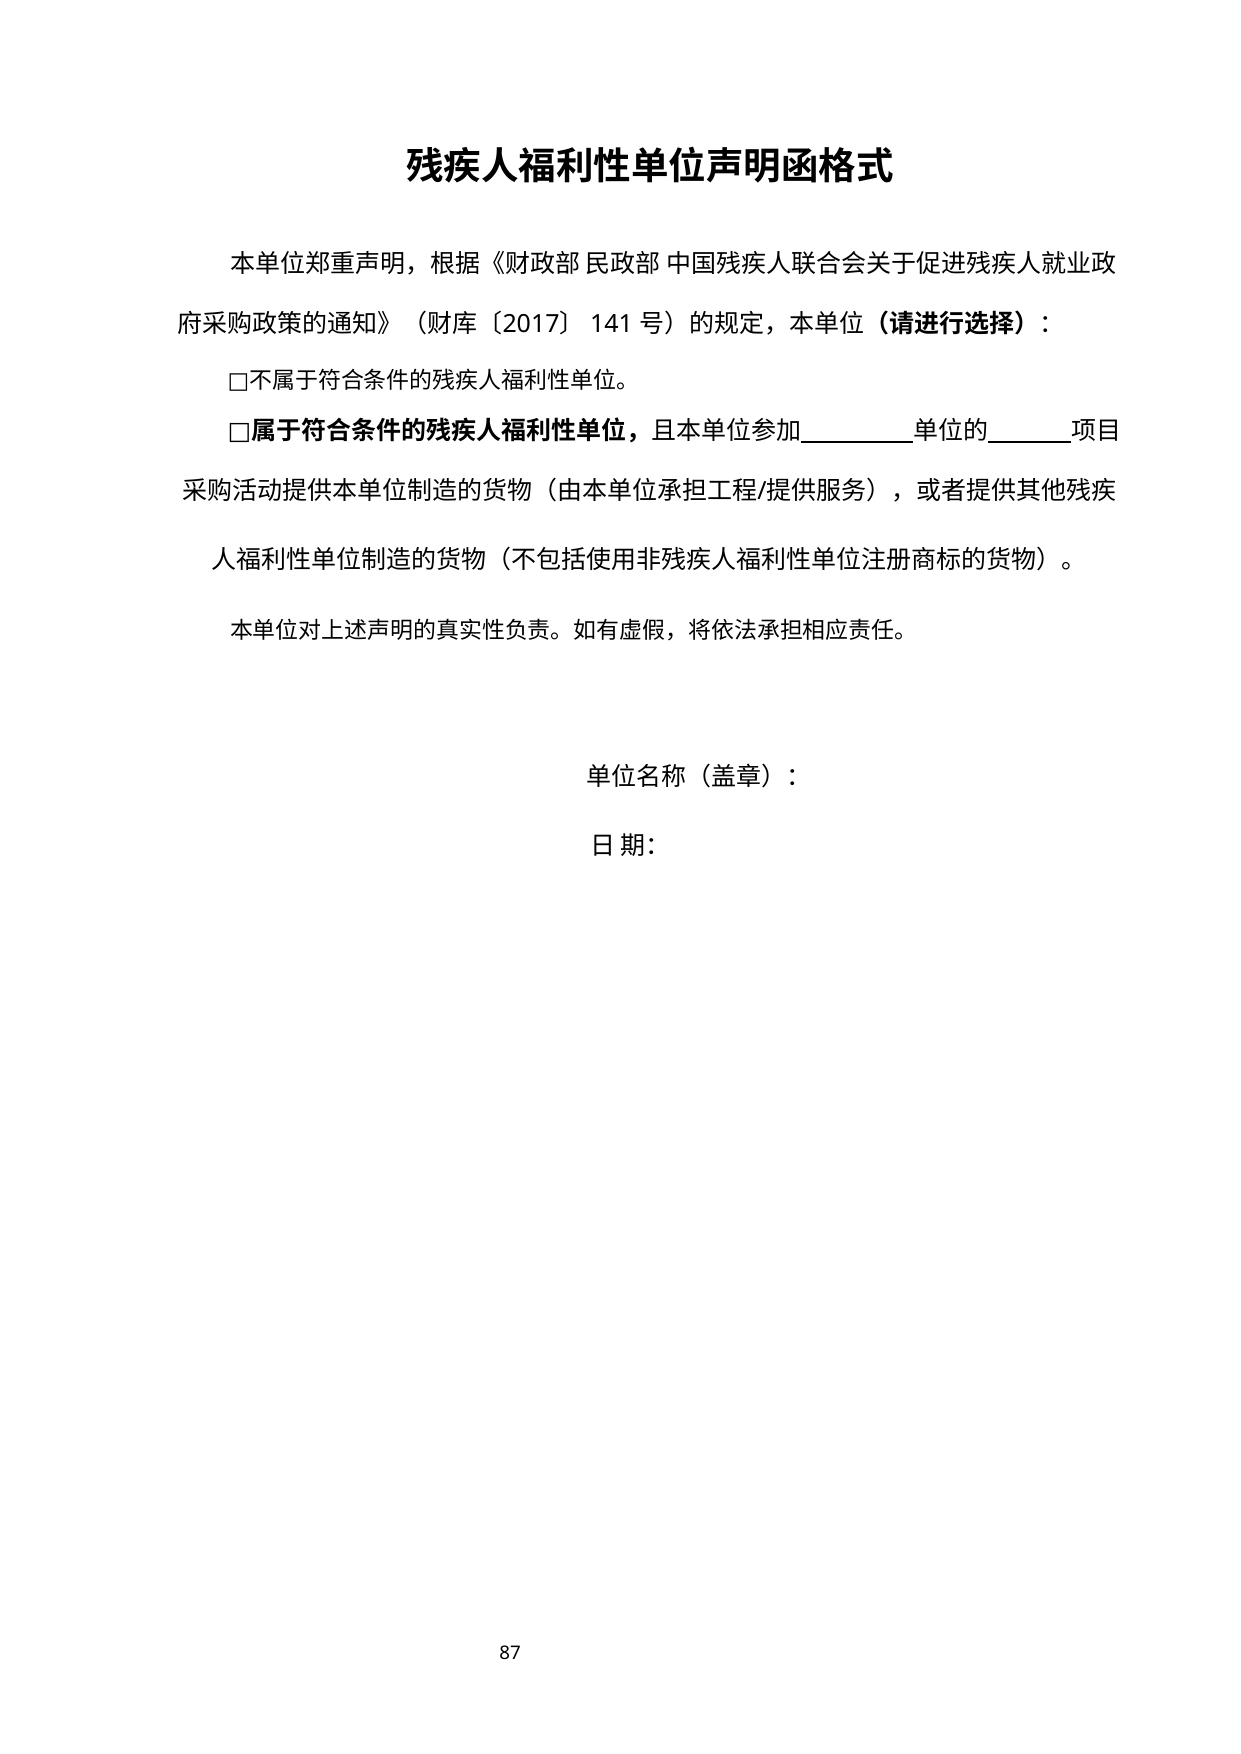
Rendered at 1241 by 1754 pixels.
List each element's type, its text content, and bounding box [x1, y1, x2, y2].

text 本单位郑重声明，根据《财政部 民政部 中国残疾人联合会关于促进残疾人就业政府采购政策的通知》（财库〔2017〕 141 号）的规定，本单位（请进行选择）： [177, 244, 1134, 340]
text 单位名称（盖章）：日 期： [586, 757, 808, 862]
text □不属于符合条件的残疾人福利性单位。 [227, 363, 1194, 395]
text 采购活动提供本单位制造的货物（由本单位承担工程/提供服务），或者提供其他残疾人福利性单位制造的货物（不包括使用非残疾人福利性单位注册商标的货物）。 [177, 470, 1121, 576]
text 残疾人福利性单位声明函格式 [105, 136, 1194, 190]
text 本单位对上述声明的真实性负责。如有虚假，将依法承担相应责任。 [230, 608, 1194, 646]
text □属于符合条件的残疾人福利性单位，且本单位参加 单位的 项目 [177, 410, 1194, 447]
